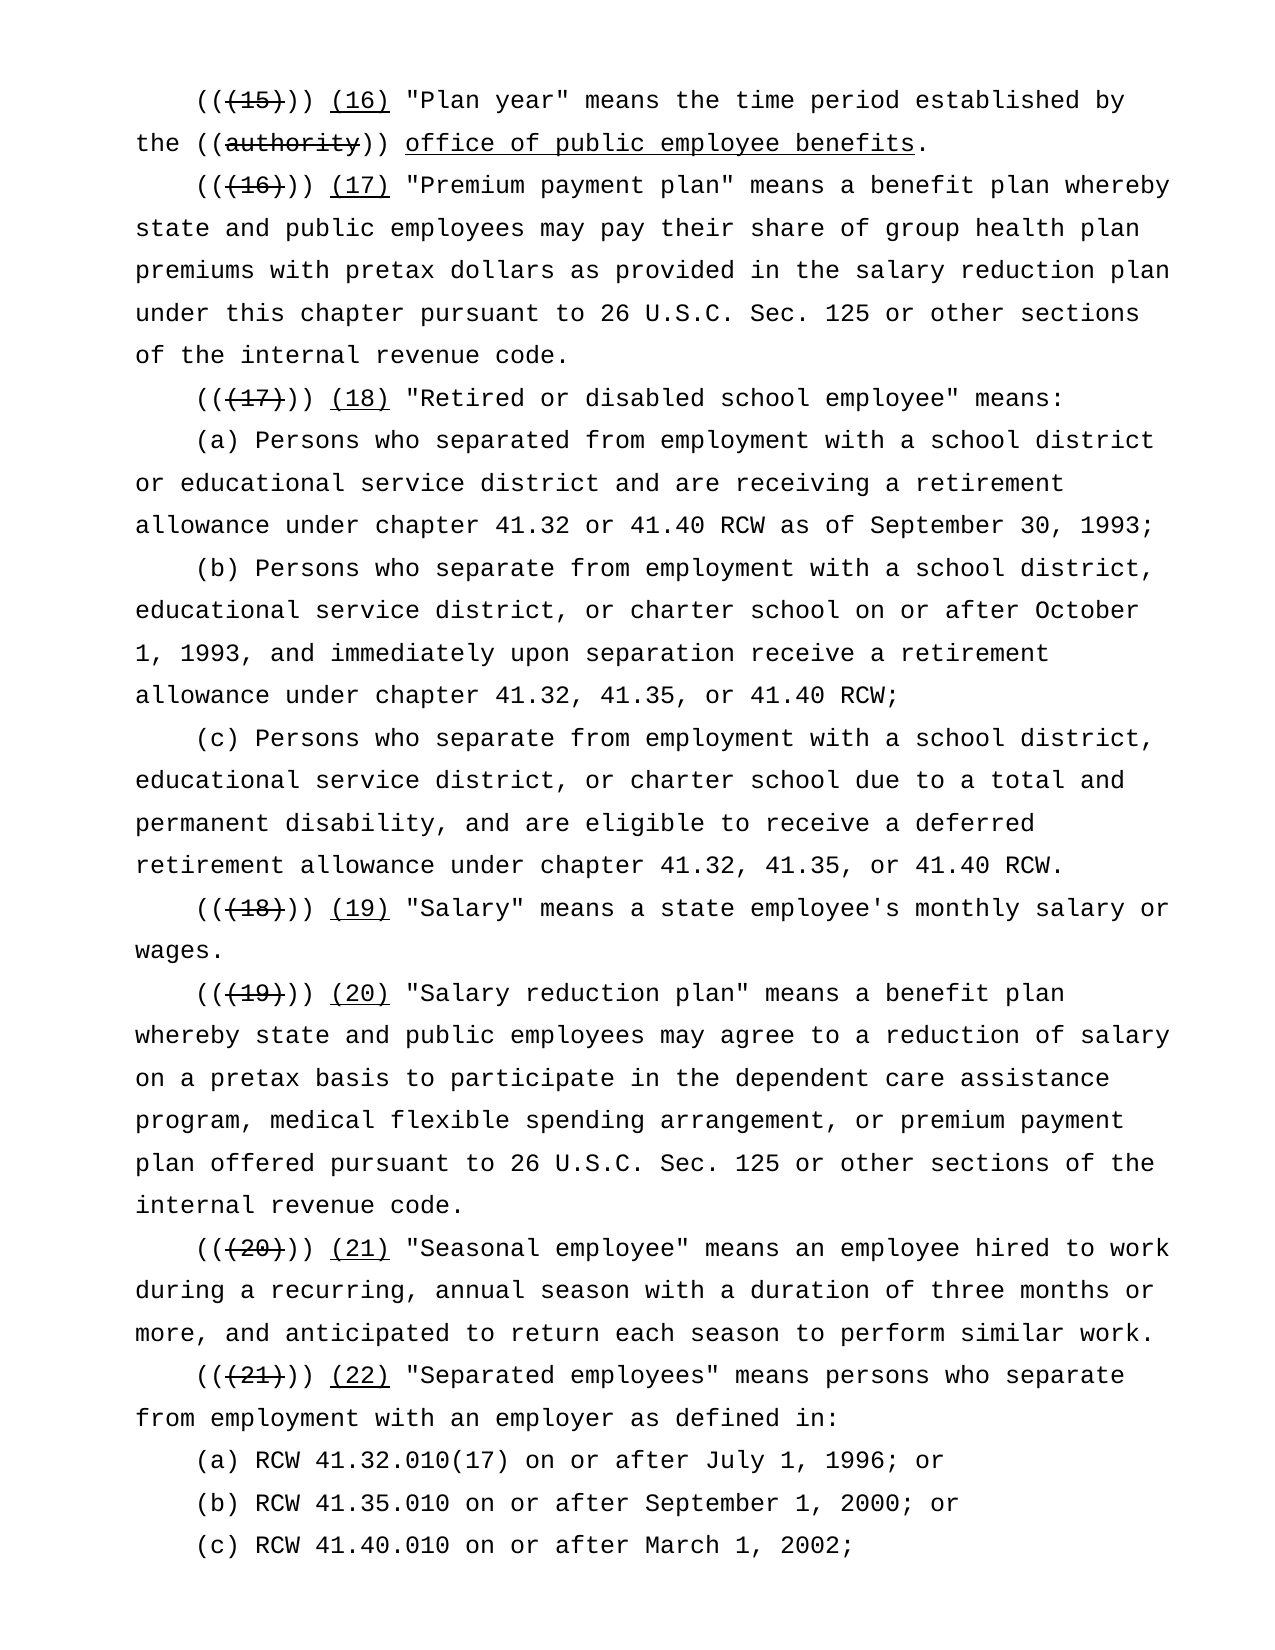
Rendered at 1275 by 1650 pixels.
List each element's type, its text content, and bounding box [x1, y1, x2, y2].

text (((15))) (16) "Plan year" means the time period established by the ((authority)) office of public employee benefits. [135, 75, 1170, 160]
text (((19))) (20) "Salary reduction plan" means a benefit plan whereby state and public employees may agree to a reduction of salary on a pretax basis to participate in the dependent care assistance program, medical flexible spending arrangement, or premium payment plan offered pursuant to 26 U.S.C. Sec. 125 or other sections of the internal revenue code. [135, 967, 1170, 1222]
text (a) RCW 41.32.010(17) on or after July 1, 1996; or [135, 1435, 1170, 1477]
text (b) Persons who separate from employment with a school district, educational service district, or charter school on or after October 1, 1993, and immediately upon separation receive a retirement allowance under chapter 41.32, 41.35, or 41.40 RCW; [135, 542, 1170, 712]
text (((20))) (21) "Seasonal employee" means an employee hired to work during a recurring, annual season with a duration of three months or more, and anticipated to return each season to perform similar work. [135, 1222, 1170, 1350]
text (b) RCW 41.35.010 on or after September 1, 2000; or [135, 1477, 1170, 1520]
text (c) Persons who separate from employment with a school district, educational service district, or charter school due to a total and permanent disability, and are eligible to receive a deferred retirement allowance under chapter 41.32, 41.35, or 41.40 RCW. [135, 712, 1170, 882]
text (c) RCW 41.40.010 on or after March 1, 2002; [135, 1520, 1170, 1562]
text (a) Persons who separated from employment with a school district or educational service district and are receiving a retirement allowance under chapter 41.32 or 41.40 RCW as of September 30, 1993; [135, 415, 1170, 542]
text (((18))) (19) "Salary" means a state employee's monthly salary or wages. [135, 882, 1170, 967]
text (((17))) (18) "Retired or disabled school employee" means: [135, 372, 1170, 415]
text (((21))) (22) "Separated employees" means persons who separate from employment with an employer as defined in: [135, 1350, 1170, 1435]
text (((16))) (17) "Premium payment plan" means a benefit plan whereby state and public employees may pay their share of group health plan premiums with pretax dollars as provided in the salary reduction plan under this chapter pursuant to 26 U.S.C. Sec. 125 or other sections of the internal revenue code. [135, 160, 1170, 372]
